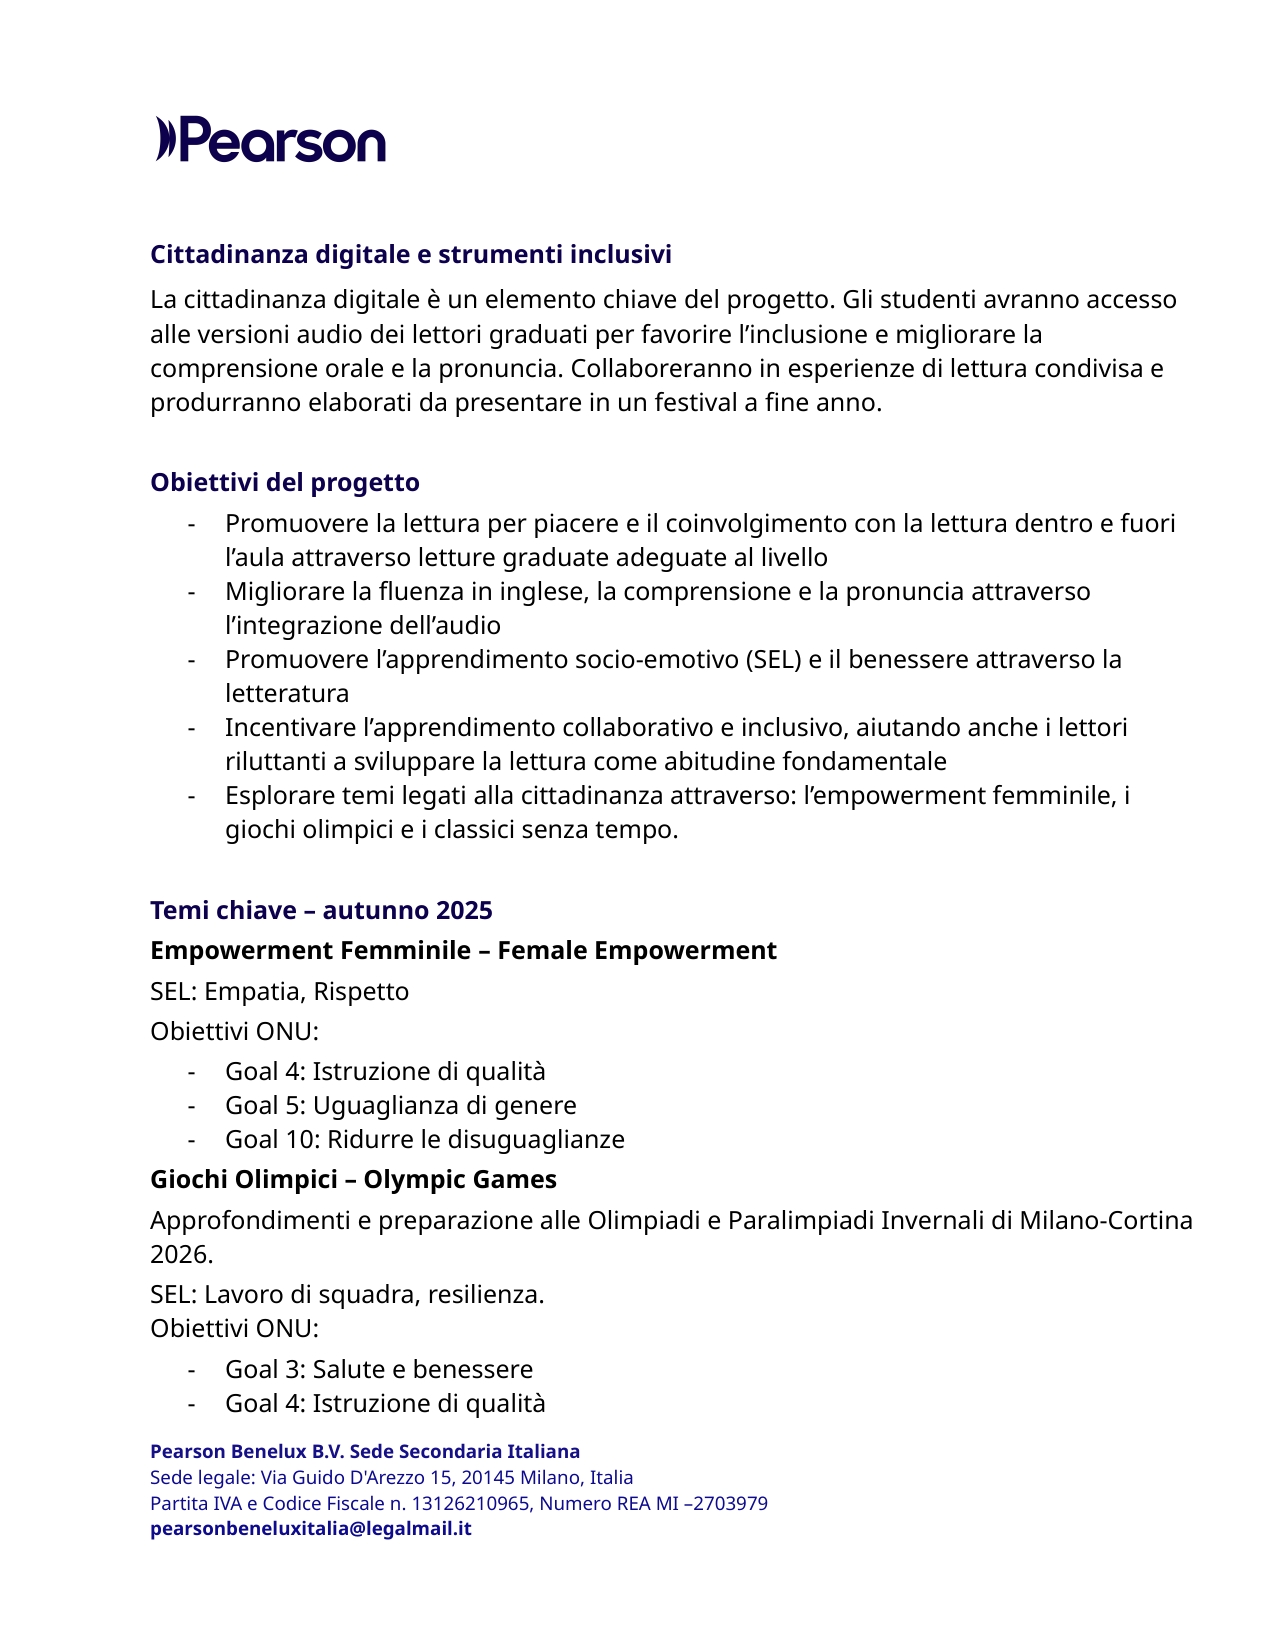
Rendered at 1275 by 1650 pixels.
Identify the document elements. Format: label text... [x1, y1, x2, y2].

list Goal 10: Ridurre le disuguaglianze [187, 1122, 1200, 1156]
picture [150, 84, 417, 193]
text Cittadinanza digitale e strumenti inclusivi [150, 237, 1125, 271]
text Empowerment Femminile – Female Empowerment [150, 933, 1200, 967]
list Promuovere l’apprendimento socio-emotivo (SEL) e il benessere attraverso la letteratura [187, 642, 1200, 710]
list Goal 4: Istruzione di qualità [187, 1385, 1200, 1419]
text SEL: Empatia, Rispetto [150, 973, 1200, 1007]
text Obiettivi ONU: [150, 1013, 1200, 1047]
list Incentivare l’apprendimento collaborativo e inclusivo, aiutando anche i lettori riluttanti a sviluppare la lettura come abitudine fondamentale [187, 710, 1200, 778]
text La cittadinanza digitale è un elemento chiave del progetto. Gli studenti avranno accesso alle versioni audio dei lettori graduati per favorire l’inclusione e migliorare la comprensione orale e la pronuncia. Collaboreranno in esperienze di lettura condivisa e produrranno elaborati da presentare in un festival a fine anno. [150, 282, 1200, 418]
list Migliorare la fluenza in inglese, la comprensione e la pronuncia attraverso l’integrazione dell’audio [187, 573, 1200, 642]
text Temi chiave – autunno 2025 [150, 892, 1200, 927]
list Esplorare temi legati alla cittadinanza attraverso: l’empowerment femminile, i giochi olimpici e i classici senza tempo. [187, 778, 1200, 846]
text Obiettivi del progetto [150, 465, 1200, 499]
text Giochi Olimpici – Olympic Games [150, 1162, 1200, 1196]
list Goal 3: Salute e benessere [187, 1351, 1200, 1385]
list Goal 4: Istruzione di qualità [187, 1054, 1200, 1088]
list Goal 5: Uguaglianza di genere [187, 1088, 1200, 1122]
text Approfondimenti e preparazione alle Olimpiadi e Paralimpiadi Invernali di Milano-Cortina 2026. [150, 1202, 1200, 1271]
text SEL: Lavoro di squadra, resilienza. Obiettivi ONU: [150, 1277, 1200, 1345]
list Promuovere la lettura per piacere e il coinvolgimento con la lettura dentro e fuori l’aula attraverso letture graduate adeguate al livello [187, 505, 1200, 573]
